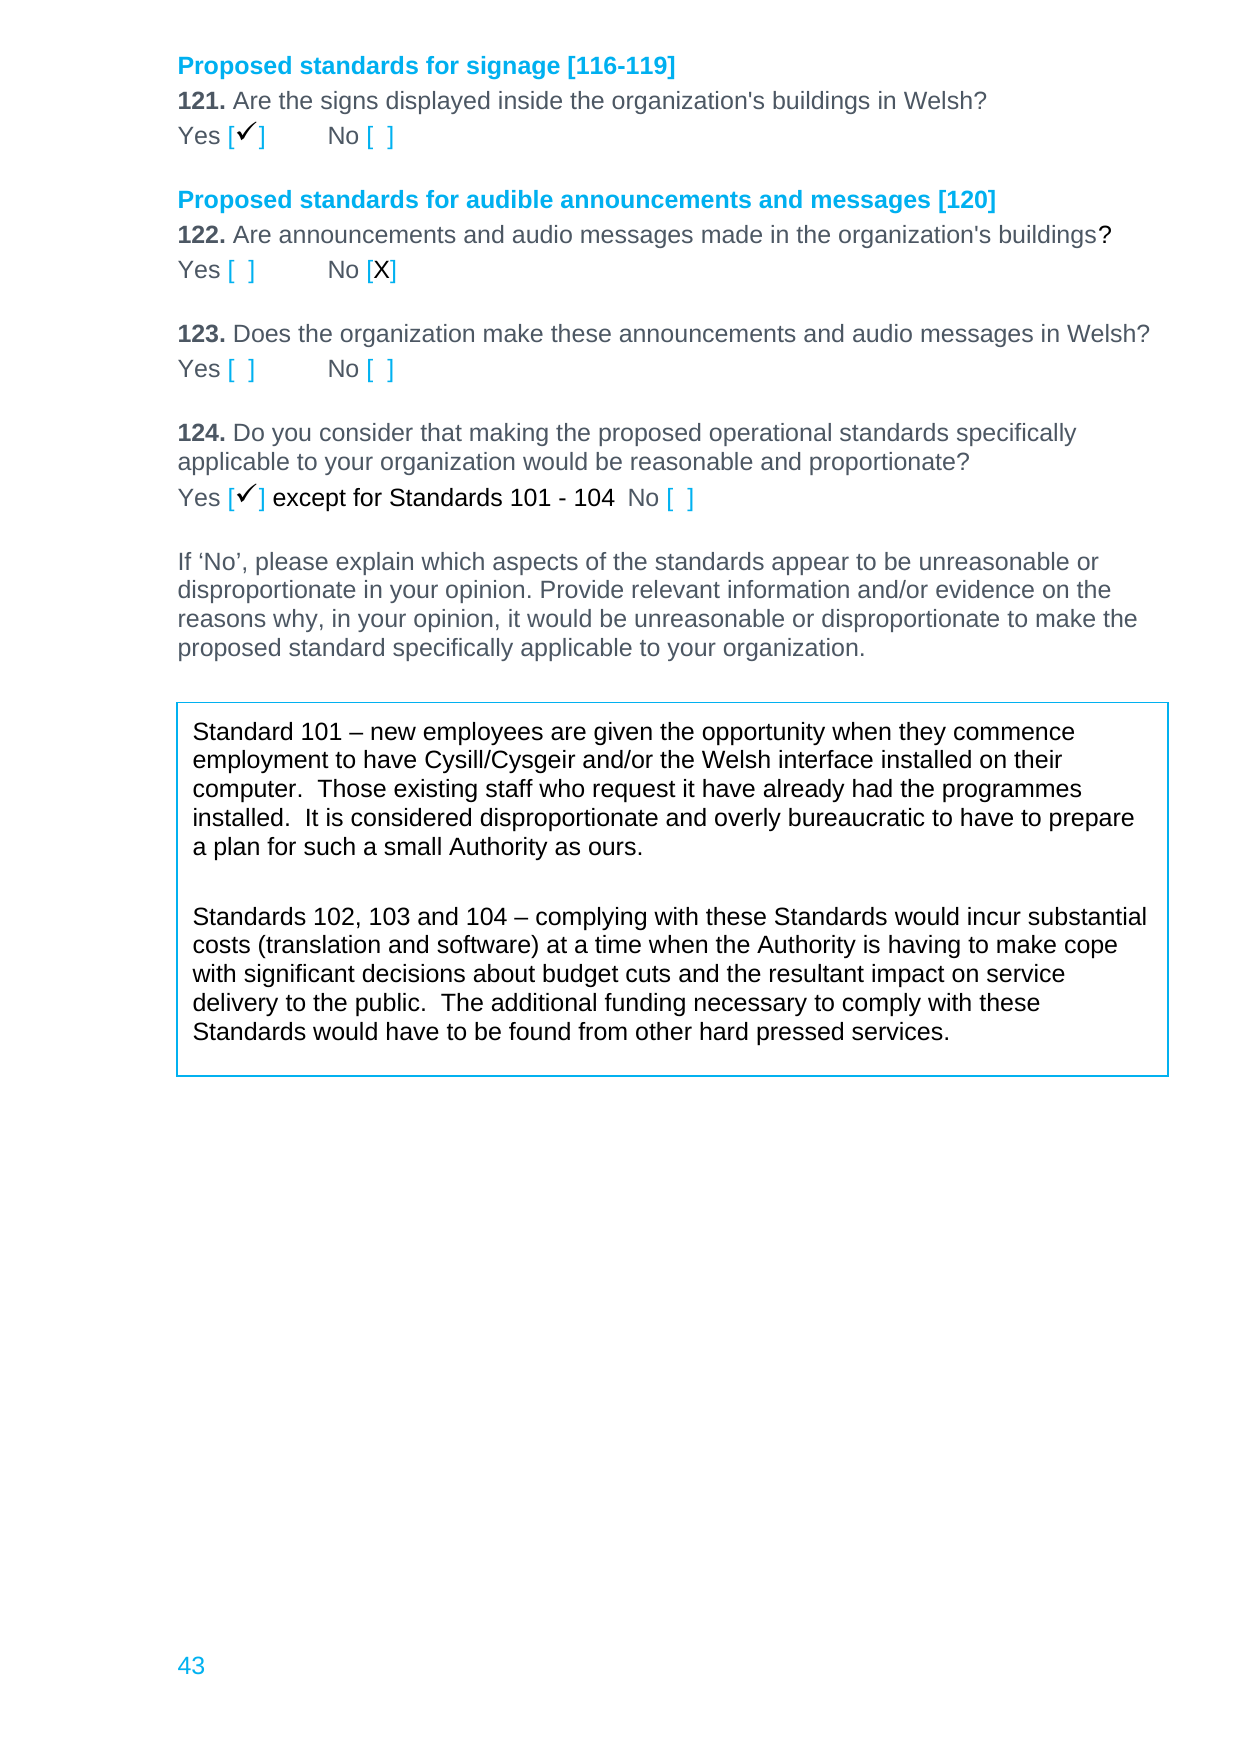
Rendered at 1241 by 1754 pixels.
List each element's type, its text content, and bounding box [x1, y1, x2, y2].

text Yes [] No [ ] [177, 121, 1181, 179]
text 123. Does the organization make these announcements and audio messages in Welsh? [177, 319, 1181, 348]
text Proposed standards for signage [116-119] [177, 51, 1181, 79]
text Yes [ ] No [ ] [177, 354, 1181, 412]
text 122. Are announcements and audio messages made in the organization's buildings? [177, 220, 1181, 249]
text If ‘No’, please explain which aspects of the standards appear to be unreasonable or disproportionate in your opinion. Provide relevant information and/or evidence on the reasons why, in your opinion, it would be unreasonable or disproportionate to make the proposed standard specifically applicable to your organization. [177, 546, 1181, 661]
text 121. Are the signs displayed inside the organization's buildings in Welsh? [177, 86, 1181, 114]
text Proposed standards for audible announcements and messages [120] [177, 185, 1181, 214]
text 124. Do you consider that making the proposed operational standards specifically applicable to your organization would be reasonable and proportionate? [177, 418, 1181, 475]
text Yes [] except for Standards 101 - 104 No [ ] [177, 482, 1181, 540]
text Yes [ ] No [X] [177, 255, 1181, 313]
